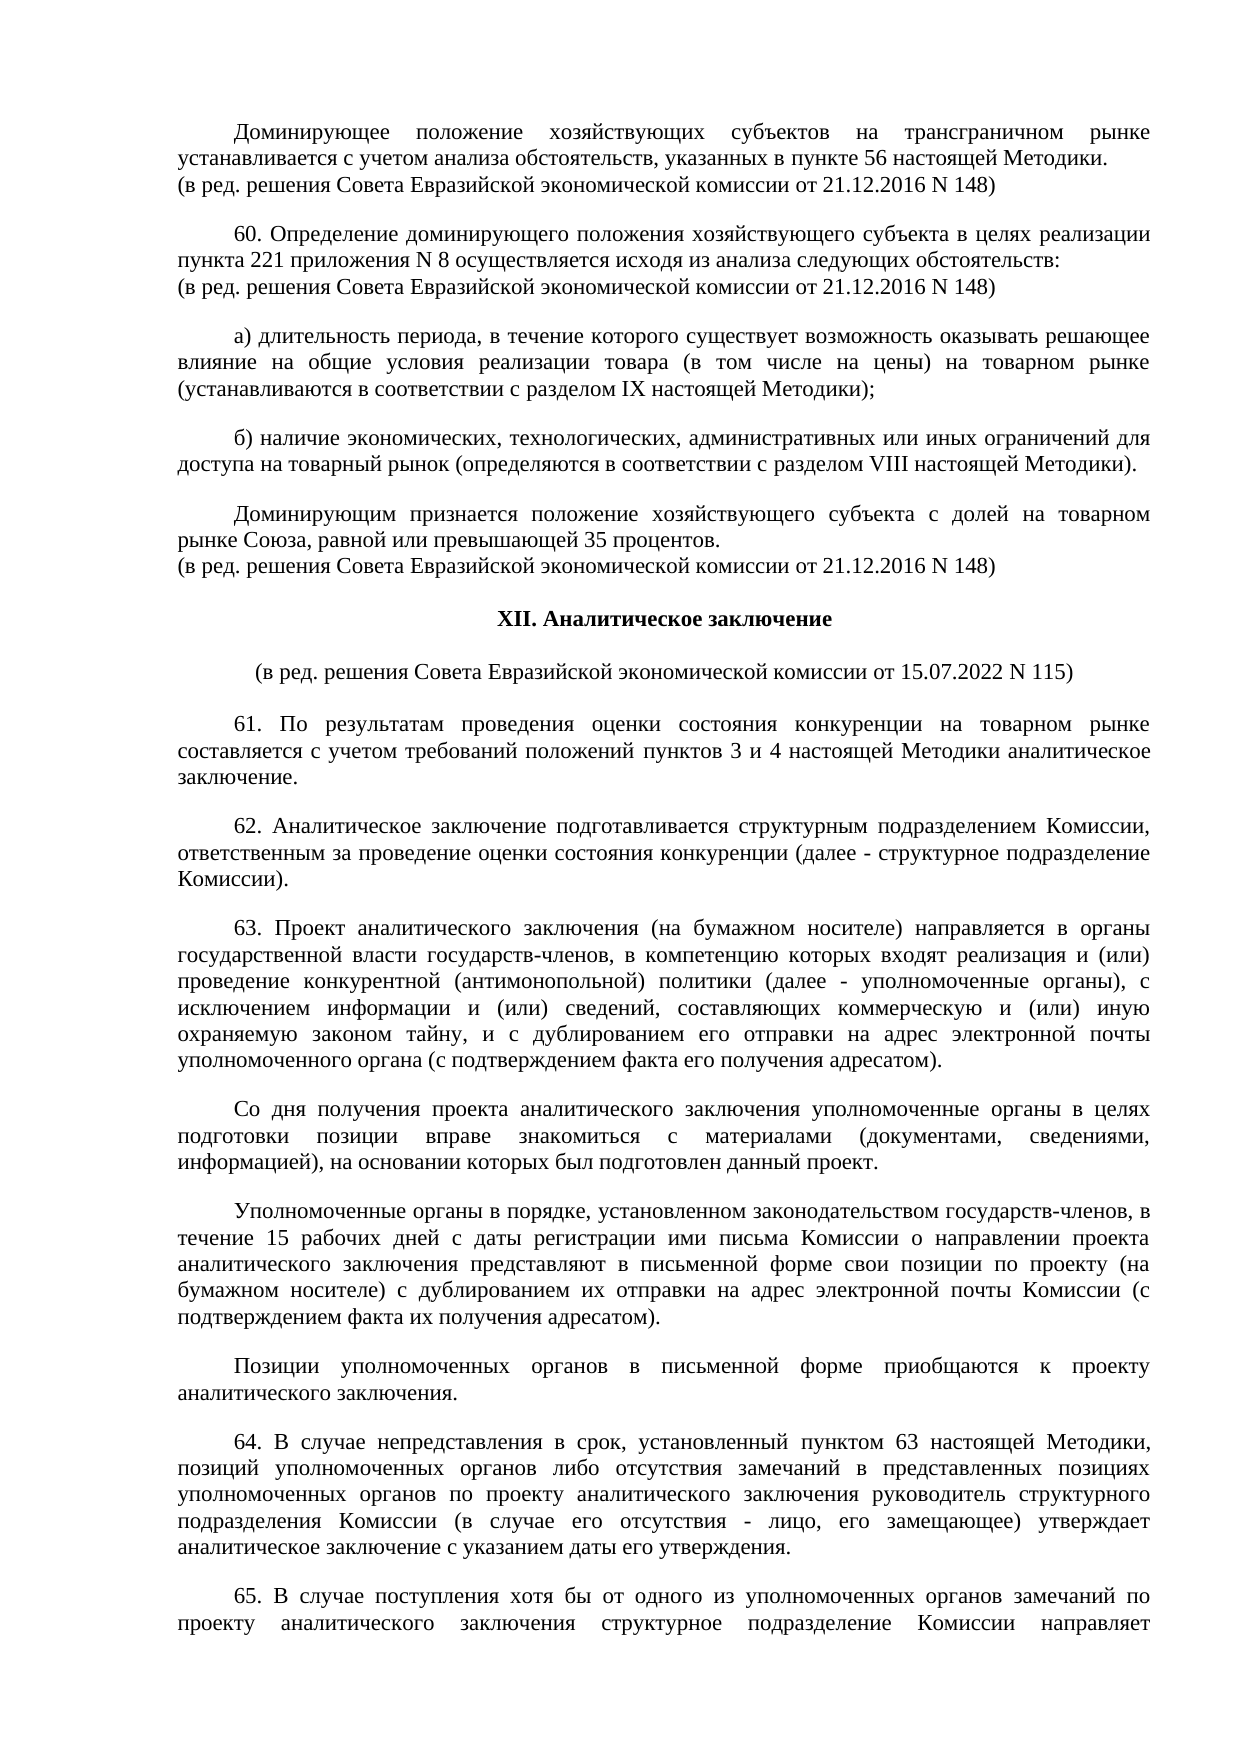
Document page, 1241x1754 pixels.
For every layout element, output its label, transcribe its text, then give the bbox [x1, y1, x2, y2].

text (в ред. решения Совета Евразийской экономической комиссии от 21.12.2016 N 148) [177, 552, 1152, 579]
text Доминирующее положение хозяйствующих субъектов на трансграничном рынке устанавливается с учетом анализа обстоятельств, указанных в пункте 56 настоящей Методики. [177, 118, 1152, 171]
text Доминирующим признается положение хозяйствующего субъекта с долей на товарном рынке Союза, равной или превышающей 35 процентов. [177, 500, 1152, 552]
text Уполномоченные органы в порядке, установленном законодательством государств-членов, в течение 15 рабочих дней с даты регистрации ими письма Комиссии о направлении проекта аналитического заключения представляют в письменной форме свои позиции по проекту (на бумажном носителе) с дублированием их отправки на адрес электронной почты Комиссии (с подтверждением факта их получения адресатом). [177, 1197, 1152, 1329]
text Со дня получения проекта аналитического заключения уполномоченные органы в целях подготовки позиции вправе знакомиться с материалами (документами, сведениями, информацией), на основании которых был подготовлен данный проект. [177, 1096, 1152, 1174]
text 64. В случае непредставления в срок, установленный пунктом 63 настоящей Методики, позиций уполномоченных органов либо отсутствия замечаний в представленных позициях уполномоченных органов по проекту аналитического заключения руководитель структурного подразделения Комиссии (в случае его отсутствия - лицо, его замещающее) утверждает аналитическое заключение с указанием даты его утверждения. [177, 1428, 1152, 1559]
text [177, 1582, 1152, 1635]
text 62. Аналитическое заключение подготавливается структурным подразделением Комиссии, ответственным за проведение оценки состояния конкуренции (далее - структурное подразделение Комиссии). [177, 812, 1152, 892]
text (в ред. решения Совета Евразийской экономической комиссии от 21.12.2016 N 148) [177, 171, 1152, 197]
title XII. Аналитическое заключение [177, 605, 1152, 631]
text 63. Проект аналитического заключения (на бумажном носителе) направляется в органы государственной власти государств-членов, в компетенцию которых входят реализация и (или) проведение конкурентной (антимонопольной) политики (далее - уполномоченные органы), с исключением информации и (или) сведений, составляющих коммерческую и (или) иную охраняемую законом тайну, и с дублированием его отправки на адрес электронной почты уполномоченного органа (с подтверждением факта его получения адресатом). [177, 914, 1152, 1073]
text б) наличие экономических, технологических, административных или иных ограничений для доступа на товарный рынок (определяются в соответствии с разделом VIII настоящей Методики). [177, 424, 1152, 477]
text 61. По результатам проведения оценки состояния конкуренции на товарном рынке составляется с учетом требований положений пунктов 3 и 4 настоящей Методики аналитическое заключение. [177, 711, 1152, 789]
text Позиции уполномоченных органов в письменной форме приобщаются к проекту аналитического заключения. [177, 1352, 1152, 1405]
text (в ред. решения Совета Евразийской экономической комиссии от 15.07.2022 N 115) [177, 658, 1152, 684]
text 60. Определение доминирующего положения хозяйствующего субъекта в целях реализации пункта 221 приложения N 8 осуществляется исходя из анализа следующих обстоятельств: [177, 220, 1152, 273]
text (в ред. решения Совета Евразийской экономической комиссии от 21.12.2016 N 148) [177, 273, 1152, 299]
text а) длительность периода, в течение которого существует возможность оказывать решающее влияние на общие условия реализации товара (в том числе на цены) на товарном рынке (устанавливаются в соответствии с разделом IX настоящей Методики); [177, 322, 1152, 401]
